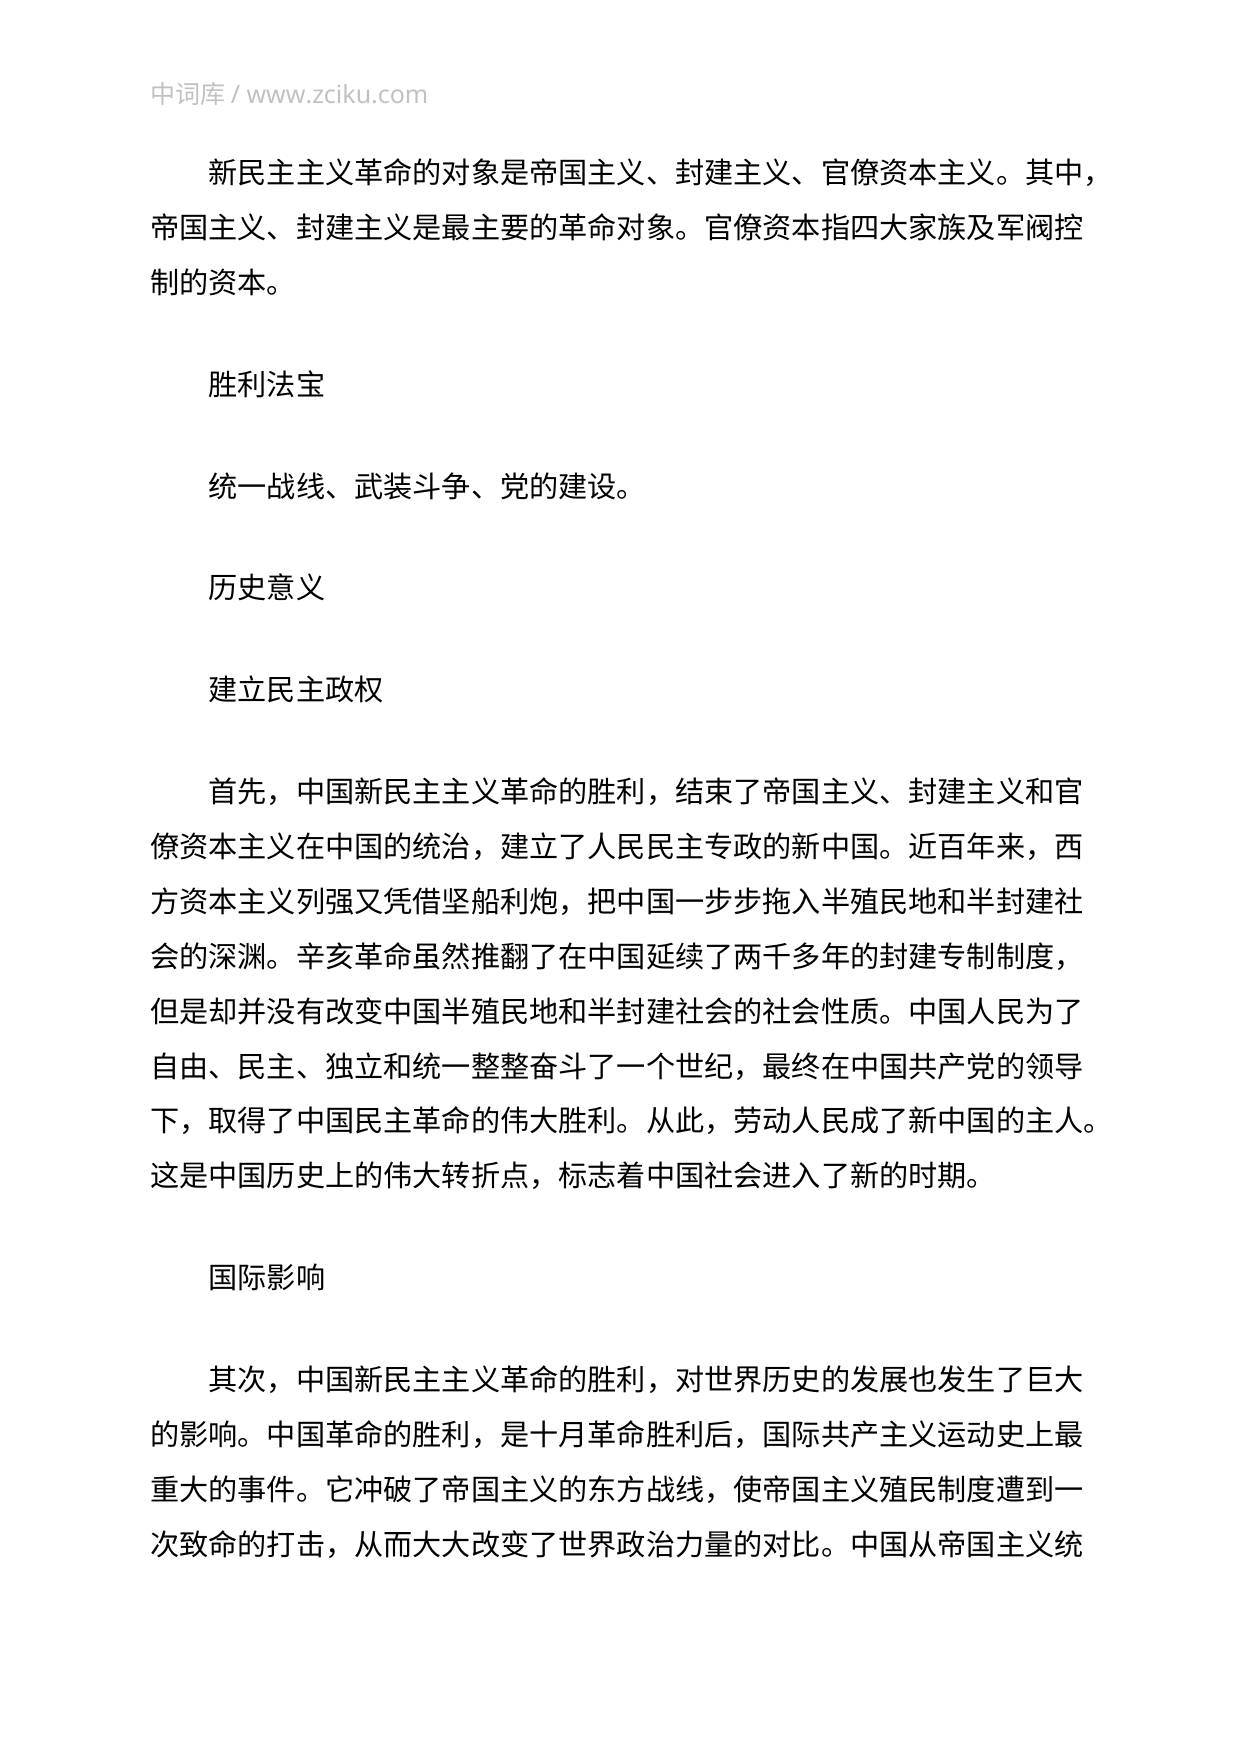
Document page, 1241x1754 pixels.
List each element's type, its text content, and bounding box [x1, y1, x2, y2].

text 历史意义 [150, 565, 1090, 607]
text 建立民主政权 [150, 667, 1090, 709]
text 统一战线、武装斗争、党的建设。 [150, 463, 1090, 506]
text 国际影响 [150, 1255, 1090, 1297]
text 胜利法宝 [150, 362, 1090, 404]
text 首先，中国新民主主义革命的胜利，结束了帝国主义、封建主义和官僚资本主义在中国的统治，建立了人民民主专政的新中国。近百年来，西方资本主义列强又凭借坚船利炮，把中国一步步拖入半殖民地和半封建社会的深渊。辛亥革命虽然推翻了在中国延续了两千多年的封建专制制度，但是却并没有改变中国半殖民地和半封建社会的社会性质。中国人民为了自由、民主、独立和统一整整奋斗了一个世纪，最终在中国共产党的领导下，取得了中国民主革命的伟大胜利。从此，劳动人民成了新中国的主人。这是中国历史上的伟大转折点，标志着中国社会进入了新的时期。 [150, 769, 1090, 1195]
text 新民主主义革命的对象是帝国主义、封建主义、官僚资本主义。其中，帝国主义、封建主义是最主要的革命对象。官僚资本指四大家族及军阀控制的资本。 [150, 150, 1090, 302]
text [150, 1356, 1090, 1563]
